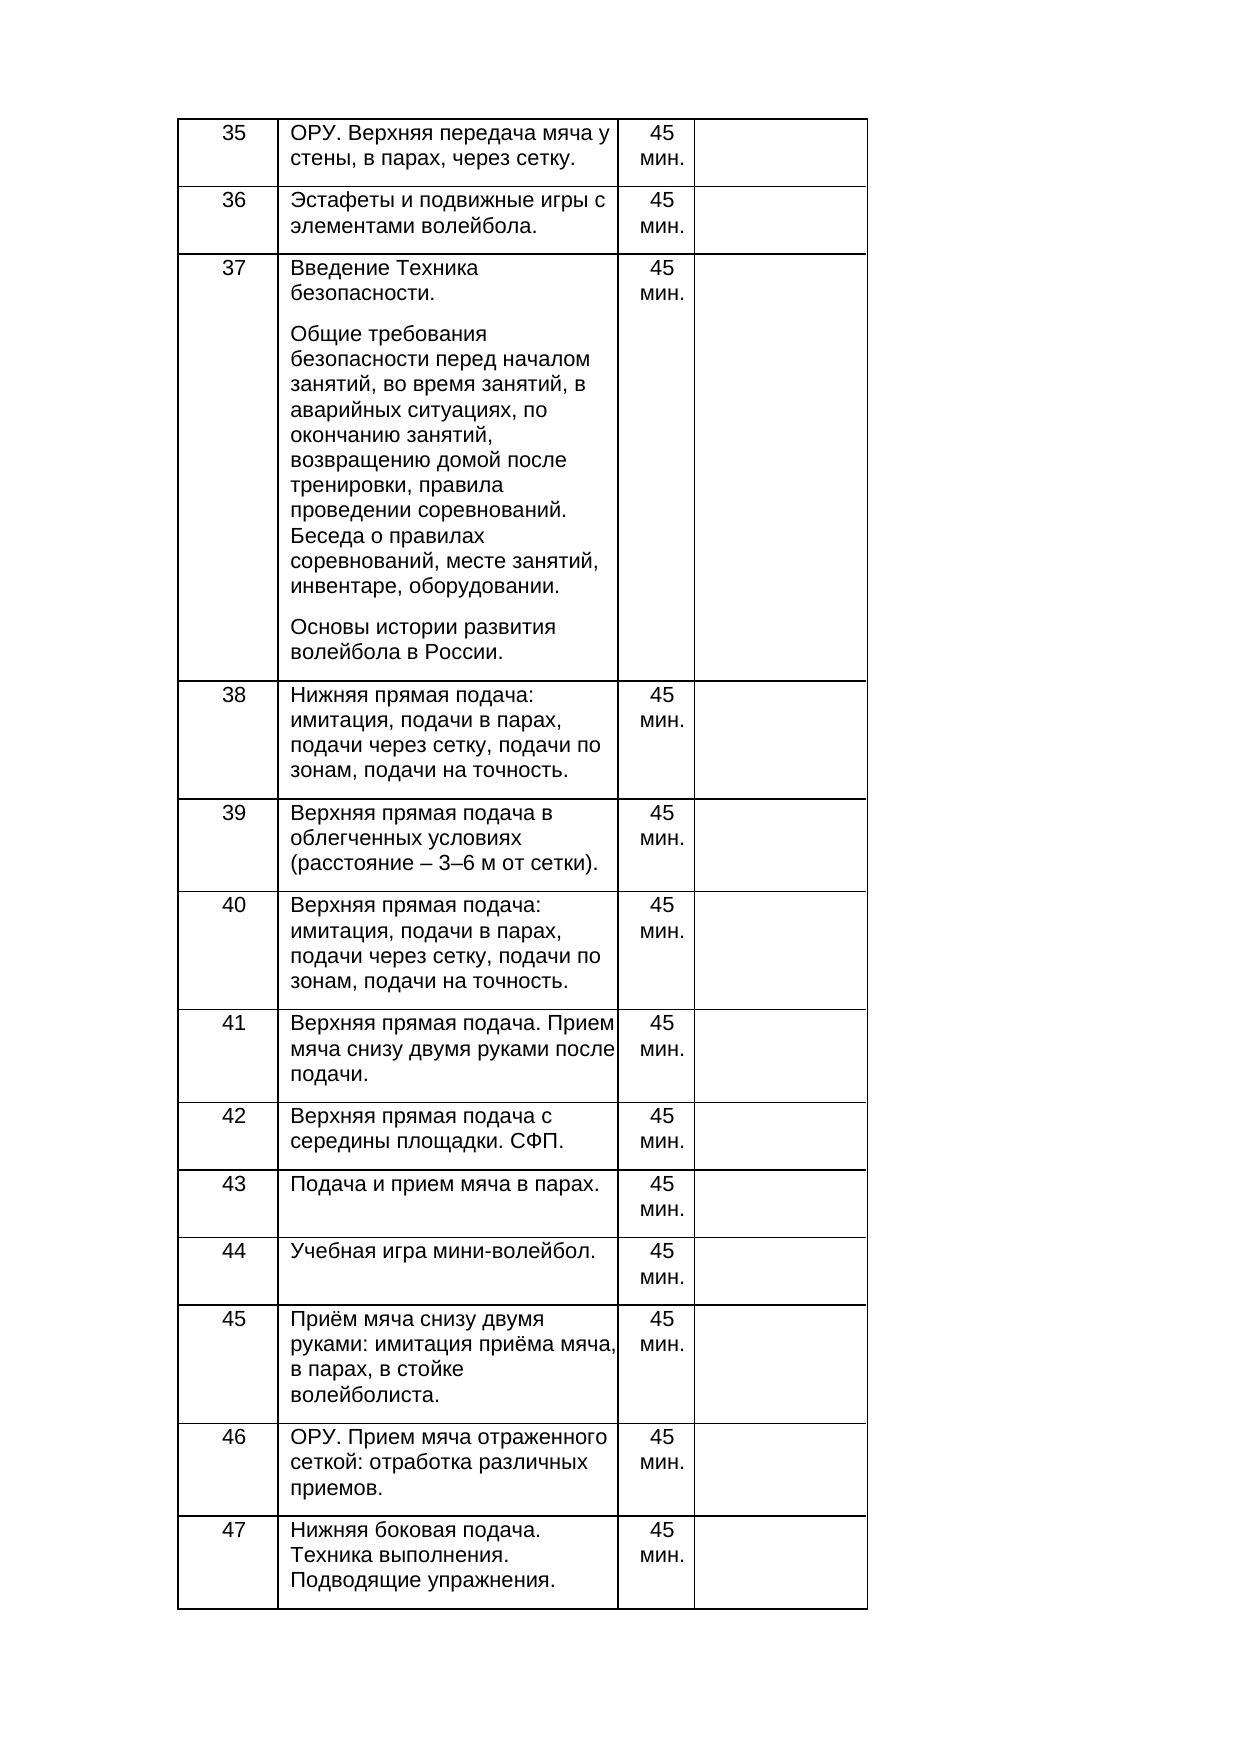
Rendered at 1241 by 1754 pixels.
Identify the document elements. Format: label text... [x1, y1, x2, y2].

table_cell 45 мин. [619, 892, 694, 1009]
table_cell Введение Техника безопасности. Общие требования безопасности перед началом занятий, во время занятий, в аварийных ситуациях, по окончанию занятий, возвращению домой после тренировки, правила проведении соревнований. Беседа о правилах соревнований, месте занятий, инвентаре, оборудовании. Основы истории развития волейбола в России. [279, 255, 617, 680]
table_cell 35 [179, 120, 277, 186]
table_cell 45 [179, 1306, 277, 1422]
table_cell 38 [179, 682, 277, 798]
table_cell 45 мин. [619, 1517, 694, 1608]
table_cell [695, 120, 867, 186]
table_cell [695, 1169, 867, 1237]
table_cell 45 мин. [619, 1238, 694, 1304]
table_cell 41 [179, 1010, 277, 1102]
table_cell ОРУ. Прием мяча отраженного сеткой: отработка различных приемов. [279, 1424, 617, 1515]
table_cell Учебная игра мини-волейбол. [279, 1238, 617, 1304]
table_cell Нижняя боковая подача. Техника выполнения. Подводящие упражнения. [279, 1517, 617, 1608]
table_cell 45 мин. [619, 187, 694, 253]
table_cell 40 [179, 892, 277, 1009]
table_cell Верхняя прямая подача. Прием мяча снизу двумя руками после подачи. [279, 1010, 617, 1102]
table_cell [695, 1102, 867, 1169]
table_cell [695, 1009, 867, 1102]
table_cell Верхняя прямая подача: имитация, подачи в парах, подачи через сетку, подачи по зонам, подачи на точность. [279, 892, 617, 1009]
table_cell 43 [179, 1171, 277, 1237]
table_cell [695, 1515, 867, 1608]
table_cell 36 [179, 187, 277, 253]
table_cell [695, 1423, 867, 1515]
table_cell 45 мин. [619, 1306, 694, 1422]
table_cell 45 мин. [619, 1171, 694, 1237]
table_cell 37 [179, 255, 277, 680]
table_cell Подача и прием мяча в парах. [279, 1171, 617, 1237]
table_cell Нижняя прямая подача: имитация, подачи в парах, подачи через сетку, подачи по зонам, подачи на точность. [279, 682, 617, 798]
table_cell [695, 680, 867, 798]
table_cell 45 мин. [619, 120, 694, 186]
table_cell 39 [179, 800, 277, 891]
table_cell 45 мин. [619, 800, 694, 891]
table_cell 45 мин. [619, 682, 694, 798]
table_cell 42 [179, 1103, 277, 1169]
table_cell [695, 1237, 867, 1304]
table_cell Верхняя прямая подача с середины площадки. СФП. [279, 1103, 617, 1169]
table_cell [695, 891, 867, 1009]
table_cell 44 [179, 1238, 277, 1304]
table_cell [695, 253, 867, 680]
table_cell 45 мин. [619, 255, 694, 680]
table_cell [695, 186, 867, 253]
table_cell 46 [179, 1424, 277, 1515]
table_cell 45 мин. [619, 1103, 694, 1169]
table_cell Верхняя прямая подача в облегченных условиях (расстояние – 3–6 м от сетки). [279, 800, 617, 891]
table_cell Эстафеты и подвижные игры с элементами волейбола. [279, 187, 617, 253]
table_cell [695, 1304, 867, 1422]
table_cell ОРУ. Верхняя передача мяча у стены, в парах, через сетку. [279, 120, 617, 186]
table_cell 45 мин. [619, 1010, 694, 1102]
table_cell 45 мин. [619, 1424, 694, 1515]
table_cell [695, 798, 867, 891]
table_cell 47 [179, 1517, 277, 1608]
table_cell Приём мяча снизу двумя руками: имитация приёма мяча, в парах, в стойке волейболиста. [279, 1306, 617, 1422]
